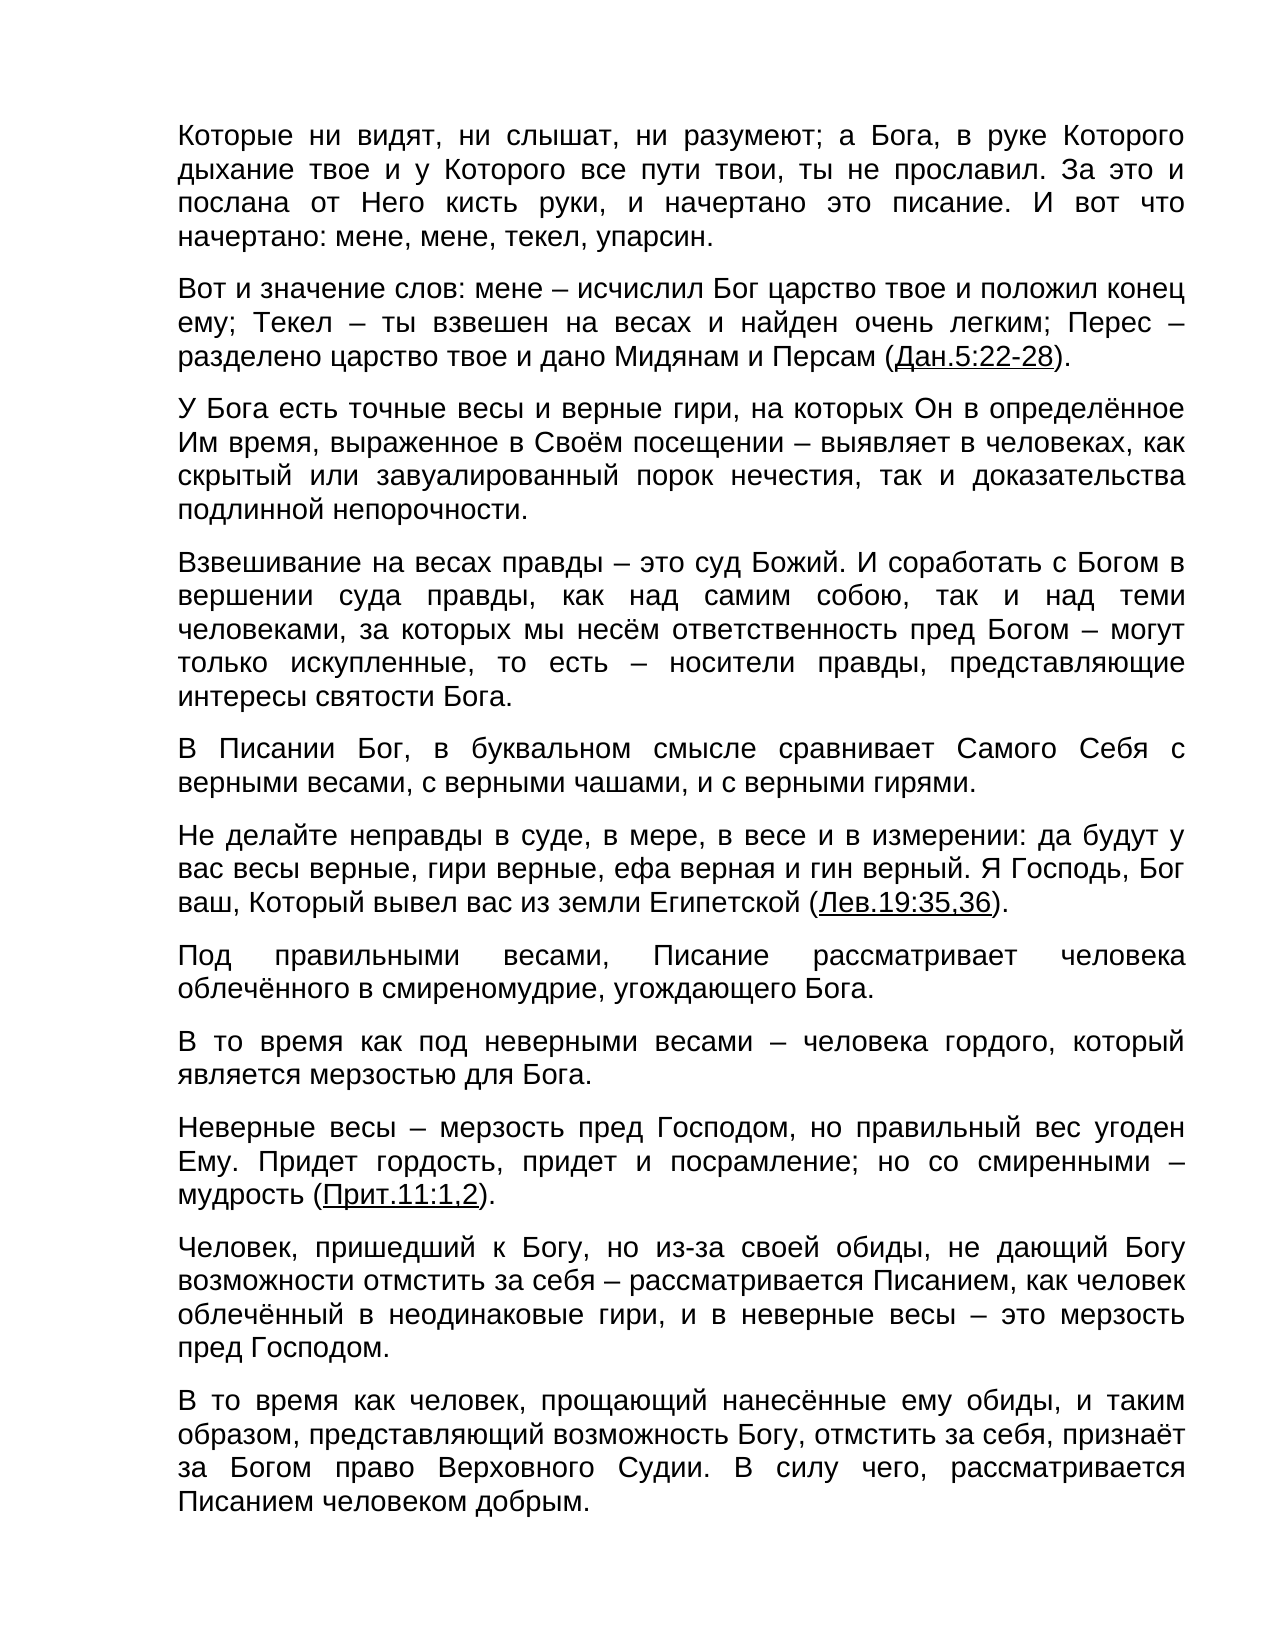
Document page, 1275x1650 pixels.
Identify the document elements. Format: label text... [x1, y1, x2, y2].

text В то время как под неверными весами – человека гордого, который является мерзостью для Бога. [177, 1024, 1186, 1091]
text Которые ни видят, ни слышат, ни разумеют; а Бога, в руке Которого дыхание твое и у Которого все пути твои, ты не прославил. За это и послана от Него кисть руки, и начертано это писание. И вот что начертано: мене, мене, текел, упарсин. [177, 118, 1186, 252]
text Взвешивание на весах правды – это суд Божий. И соработать с Богом в вершении суда правды, как над самим собою, так и над теми человеками, за которых мы несём ответственность пред Богом – могут только искупленные, то есть – носители правды, представляющие интересы святости Бога. [177, 544, 1186, 712]
text Не делайте неправды в суде, в мере, в весе и в измерении: да будут у вас весы верные, гири верные, ефа верная и гин верный. Я Господь, Бог ваш, Который вывел вас из земли Египетской (Лев.19:35,36). [177, 818, 1186, 918]
text В то время как человек, прощающий нанесённые ему обиды, и таким образом, представляющий возможность Богу, отмстить за себя, признаёт за Богом право Верховного Судии. В силу чего, рассматривается Писанием человеком добрым. [177, 1383, 1186, 1517]
text Вот и значение слов: мене – исчислил Бог царство твое и положил конец ему; Текел – ты взвешен на весах и найден очень легким; Перес – разделено царство твое и дано Мидянам и Персам (Дан.5:22-28). [177, 271, 1186, 372]
text Под правильными весами, Писание рассматривает человека облечённого в смиреномудрие, угождающего Бога. [177, 937, 1186, 1004]
text В Писании Бог, в буквальном смысле сравнивает Самого Себя с верными весами, с верными чашами, и с верными гирями. [177, 731, 1186, 798]
text Неверные весы – мерзость пред Господом, но правильный вес угоден Ему. Придет гордость, придет и посрамление; но со смиренными – мудрость (Прит.11:1,2). [177, 1110, 1186, 1211]
text У Бога есть точные весы и верные гири, на которых Он в определённое Им время, выраженное в Своём посещении – выявляет в человеках, как скрытый или завуалированный порок нечестия, так и доказательства подлинной непорочности. [177, 391, 1186, 525]
text Человек, пришедший к Богу, но из-за своей обиды, не дающий Богу возможности отмстить за себя – рассматривается Писанием, как человек облечённый в неодинаковые гири, и в неверные весы – это мерзость пред Господом. [177, 1230, 1186, 1364]
